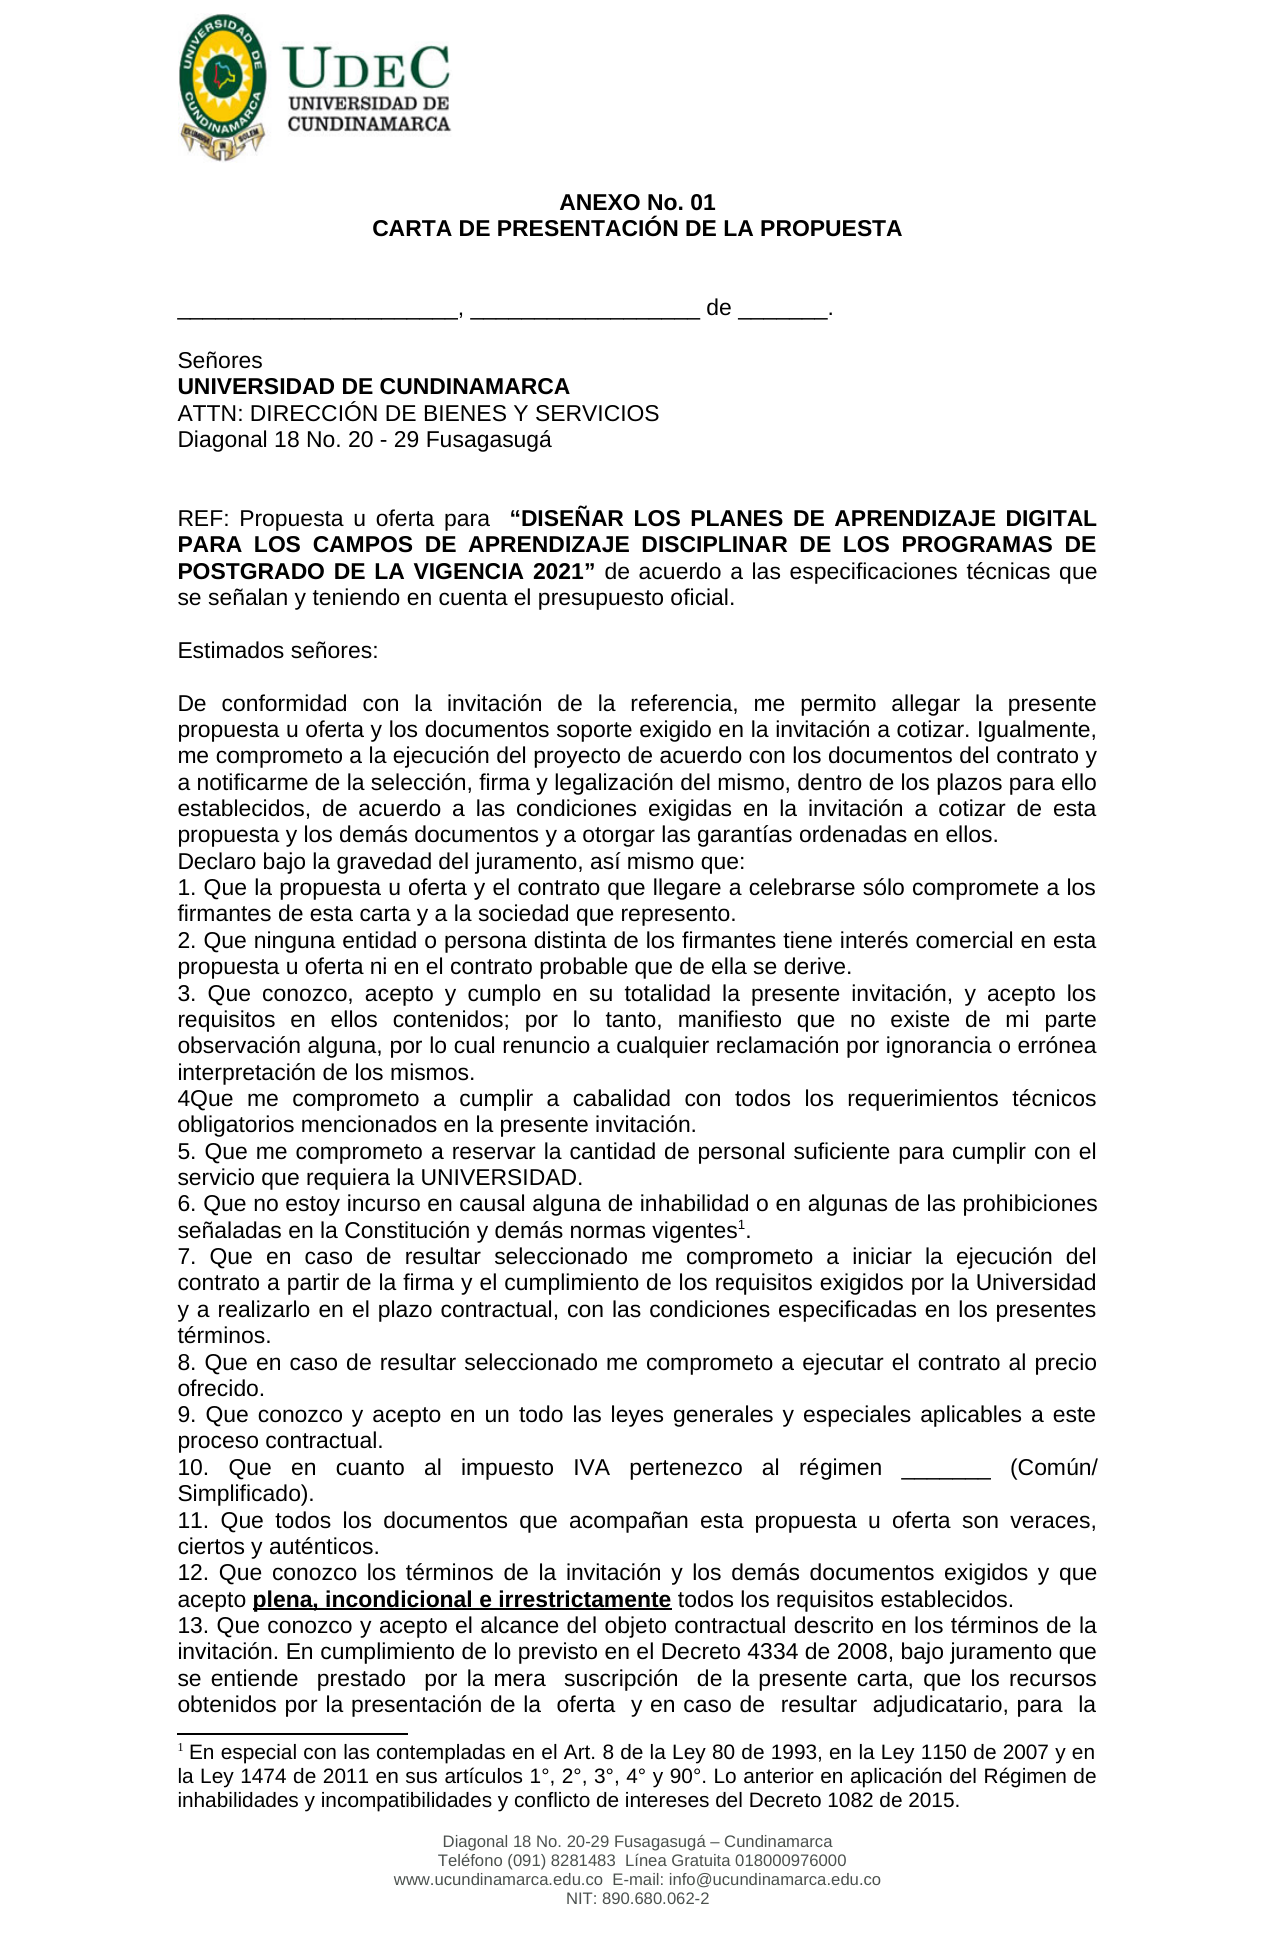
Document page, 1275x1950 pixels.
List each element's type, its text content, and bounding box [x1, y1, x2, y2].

text 11. Que todos los documentos que acompañan esta propuesta u oferta son veraces, ciertos y auténticos. [177, 1507, 1098, 1559]
text 5. Que me comprometo a reservar la cantidad de personal suficiente para cumplir con el servicio que requiera la UNIVERSIDAD. [177, 1138, 1098, 1190]
text UNIVERSIDAD DE CUNDINAMARCA [177, 373, 1098, 400]
text 2. Que ninguna entidad o persona distinta de los firmantes tiene interés comercial en esta propuesta u oferta ni en el contrato probable que de ella se derive. [177, 927, 1098, 979]
text ______________________, __________________ de _______. [177, 294, 1098, 321]
text 3. Que conozco, acepto y cumplo en su totalidad la presente invitación, y acepto los requisitos en ellos contenidos; por lo tanto, manifiesto que no existe de mi parte observación alguna, por lo cual renuncio a cualquier reclamación por ignorancia o errónea interpretación de los mismos. [177, 979, 1098, 1085]
picture [178, 13, 453, 163]
text CARTA DE PRESENTACIÓN DE LA PROPUESTA [177, 215, 1098, 242]
text Estimados señores: [177, 637, 1098, 663]
text 4Que me comprometo a cumplir a cabalidad con todos los requerimientos técnicos obligatorios mencionados en la presente invitación. [177, 1085, 1098, 1138]
text Diagonal 18 No. 20 - 29 Fusagasugá [177, 426, 1098, 452]
text 10. Que en cuanto al impuesto IVA pertenezco al régimen _______ (Común/ Simplificado). [177, 1454, 1098, 1507]
text Señores [177, 347, 1098, 373]
text De conformidad con la invitación de la referencia, me permito allegar la presente propuesta u oferta y los documentos soporte exigido en la invitación a cotizar. Igualmente, me comprometo a la ejecución del proyecto de acuerdo con los documentos del contrato y a notificarme de la selección, firma y legalización del mismo, dentro de los plazos para ello establecidos, de acuerdo a las condiciones exigidas en la invitación a cotizar de esta propuesta y los demás documentos y a otorgar las garantías ordenadas en ellos. [177, 689, 1098, 848]
text 8. Que en caso de resultar seleccionado me comprometo a ejecutar el contrato al precio ofrecido. [177, 1348, 1098, 1401]
text 9. Que conozco y acepto en un todo las leyes generales y especiales aplicables a este proceso contractual. [177, 1401, 1098, 1454]
text REF: Propuesta u oferta para “DISEÑAR LOS PLANES DE APRENDIZAJE DIGITAL PARA LOS CAMPOS DE APRENDIZAJE DISCIPLINAR DE LOS PROGRAMAS DE POSTGRADO DE LA VIGENCIA 2021” de acuerdo a las especificaciones técnicas que se señalan y teniendo en cuenta el presupuesto oficial. [177, 505, 1098, 611]
text ATTN: DIRECCIÓN DE BIENES Y SERVICIOS [177, 400, 1098, 426]
text ANEXO No. 01 [177, 189, 1098, 215]
text 1. Que la propuesta u oferta y el contrato que llegare a celebrarse sólo compromete a los firmantes de esta carta y a la sociedad que represento. [177, 874, 1098, 927]
text 7. Que en caso de resultar seleccionado me comprometo a iniciar la ejecución del contrato a partir de la firma y el cumplimiento de los requisitos exigidos por la Universidad y a realizarlo en el plazo contractual, con las condiciones especificadas en los presentes términos. [177, 1243, 1098, 1348]
text 12. Que conozco los términos de la invitación y los demás documentos exigidos y que acepto plena, incondicional e irrestrictamente todos los requisitos establecidos. [177, 1559, 1098, 1612]
text 6. Que no estoy incurso en causal alguna de inhabilidad o en algunas de las prohibiciones señaladas en la Constitución y demás normas vigentes. [177, 1190, 1098, 1243]
text Declaro bajo la gravedad del juramento, así mismo que: [177, 848, 1098, 874]
